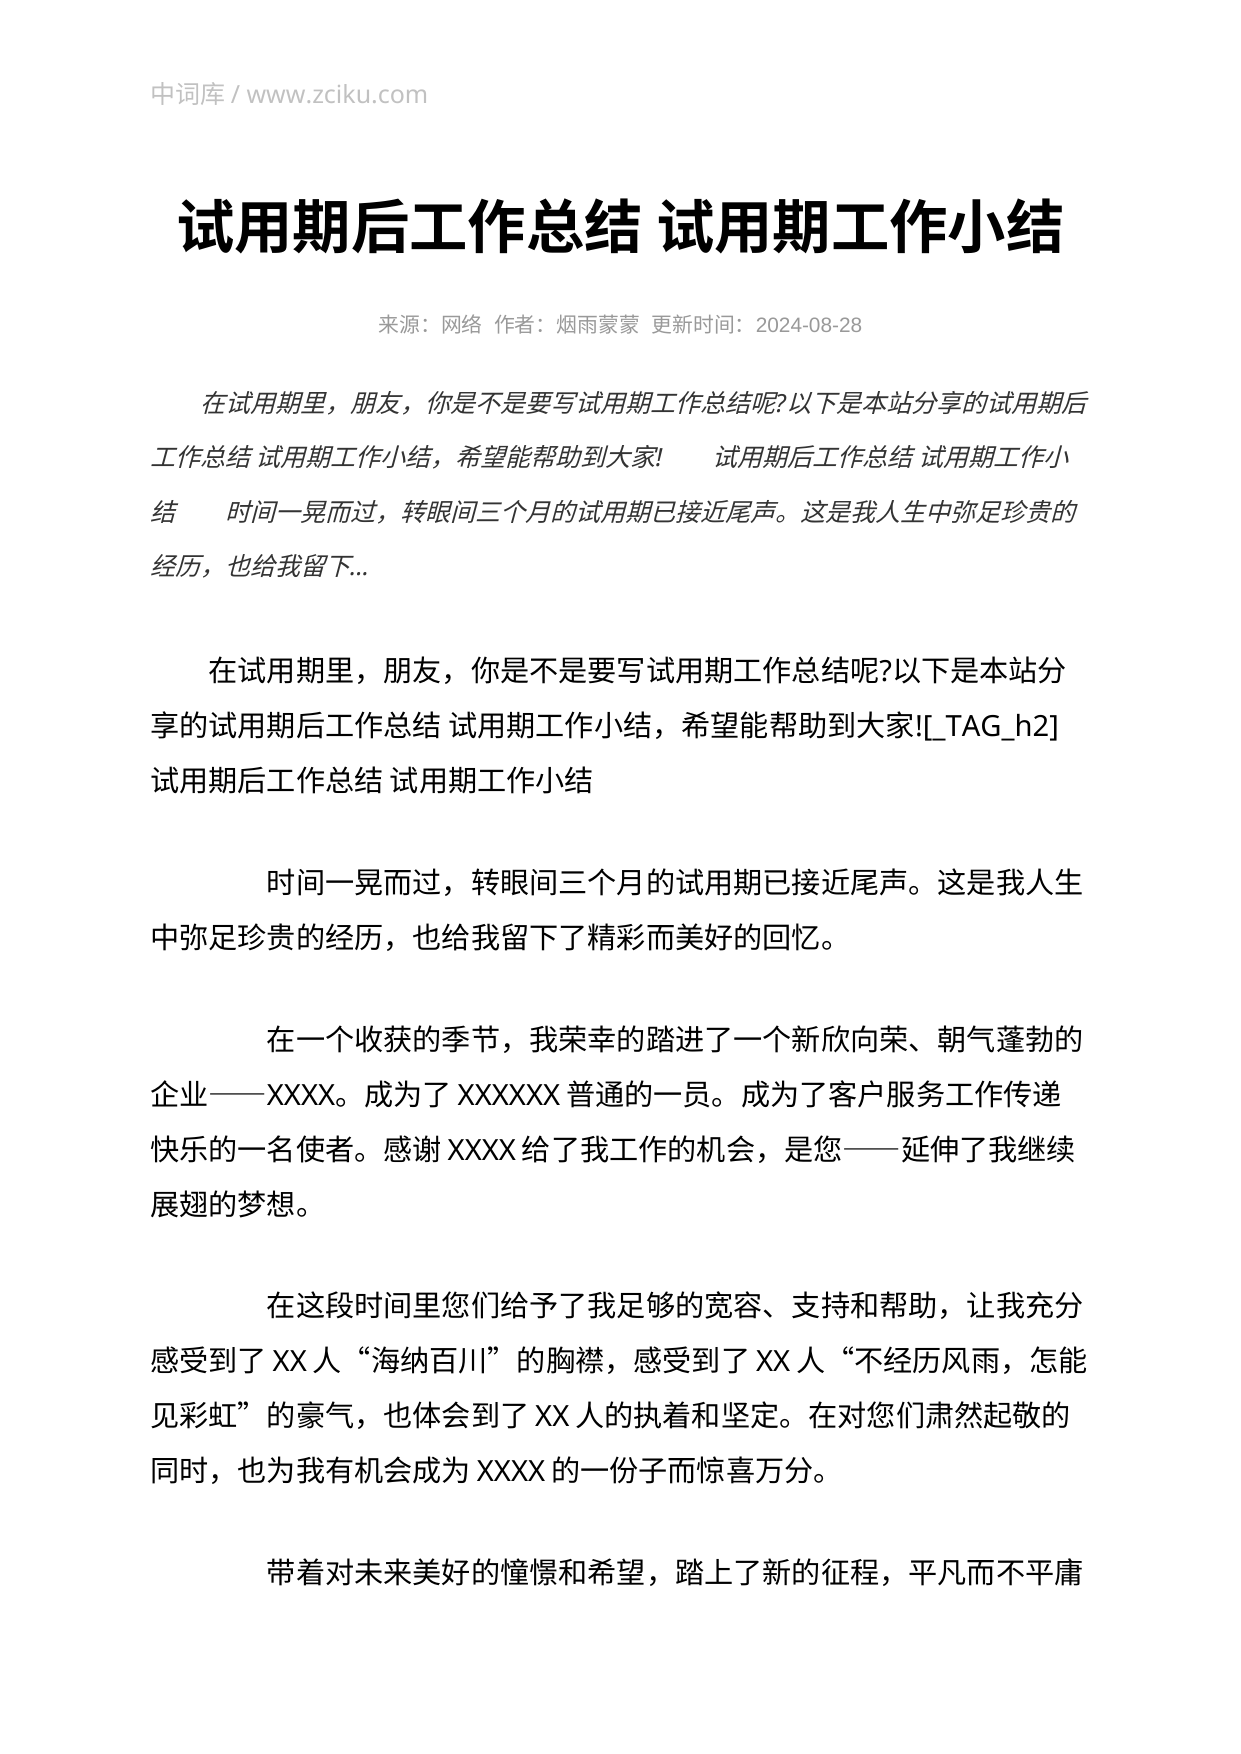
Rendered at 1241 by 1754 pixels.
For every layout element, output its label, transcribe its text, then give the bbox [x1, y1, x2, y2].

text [150, 1550, 1090, 1592]
text 来源：网络 作者：烟雨蒙蒙 更新时间：2024-08-28 [150, 313, 1090, 337]
text 在这段时间里您们给予了我足够的宽容、支持和帮助，让我充分感受到了XX人“海纳百川”的胸襟，感受到了XX人“不经历风雨，怎能见彩虹”的豪气，也体会到了XX人的执着和坚定。在对您们肃然起敬的同时，也为我有机会成为XXXX的一份子而惊喜万分。 [150, 1283, 1090, 1490]
text 在试用期里，朋友，你是不是要写试用期工作总结呢?以下是本站分享的试用期后工作总结 试用期工作小结，希望能帮助到大家![_TAG_h2] 试用期后工作总结 试用期工作小结 [150, 648, 1090, 800]
text 在一个收获的季节，我荣幸的踏进了一个新欣向荣、朝气蓬勃的企业——XXXX。成为了XXXXXX普通的一员。成为了客户服务工作传递快乐的一名使者。感谢XXXX给了我工作的机会，是您——延伸了我继续展翅的梦想。 [150, 1016, 1090, 1223]
text 时间一晃而过，转眼间三个月的试用期已接近尾声。这是我人生中弥足珍贵的经历，也给我留下了精彩而美好的回忆。 [150, 859, 1090, 957]
text 在试用期里，朋友，你是不是要写试用期工作总结呢?以下是本站分享的试用期后工作总结 试用期工作小结，希望能帮助到大家! 试用期后工作总结 试用期工作小结 时间一晃而过，转眼间三个月的试用期已接近尾声。这是我人生中弥足珍贵的经历，也给我留下... [150, 383, 1090, 583]
subtitle 试用期后工作总结 试用期工作小结 [150, 181, 1090, 266]
